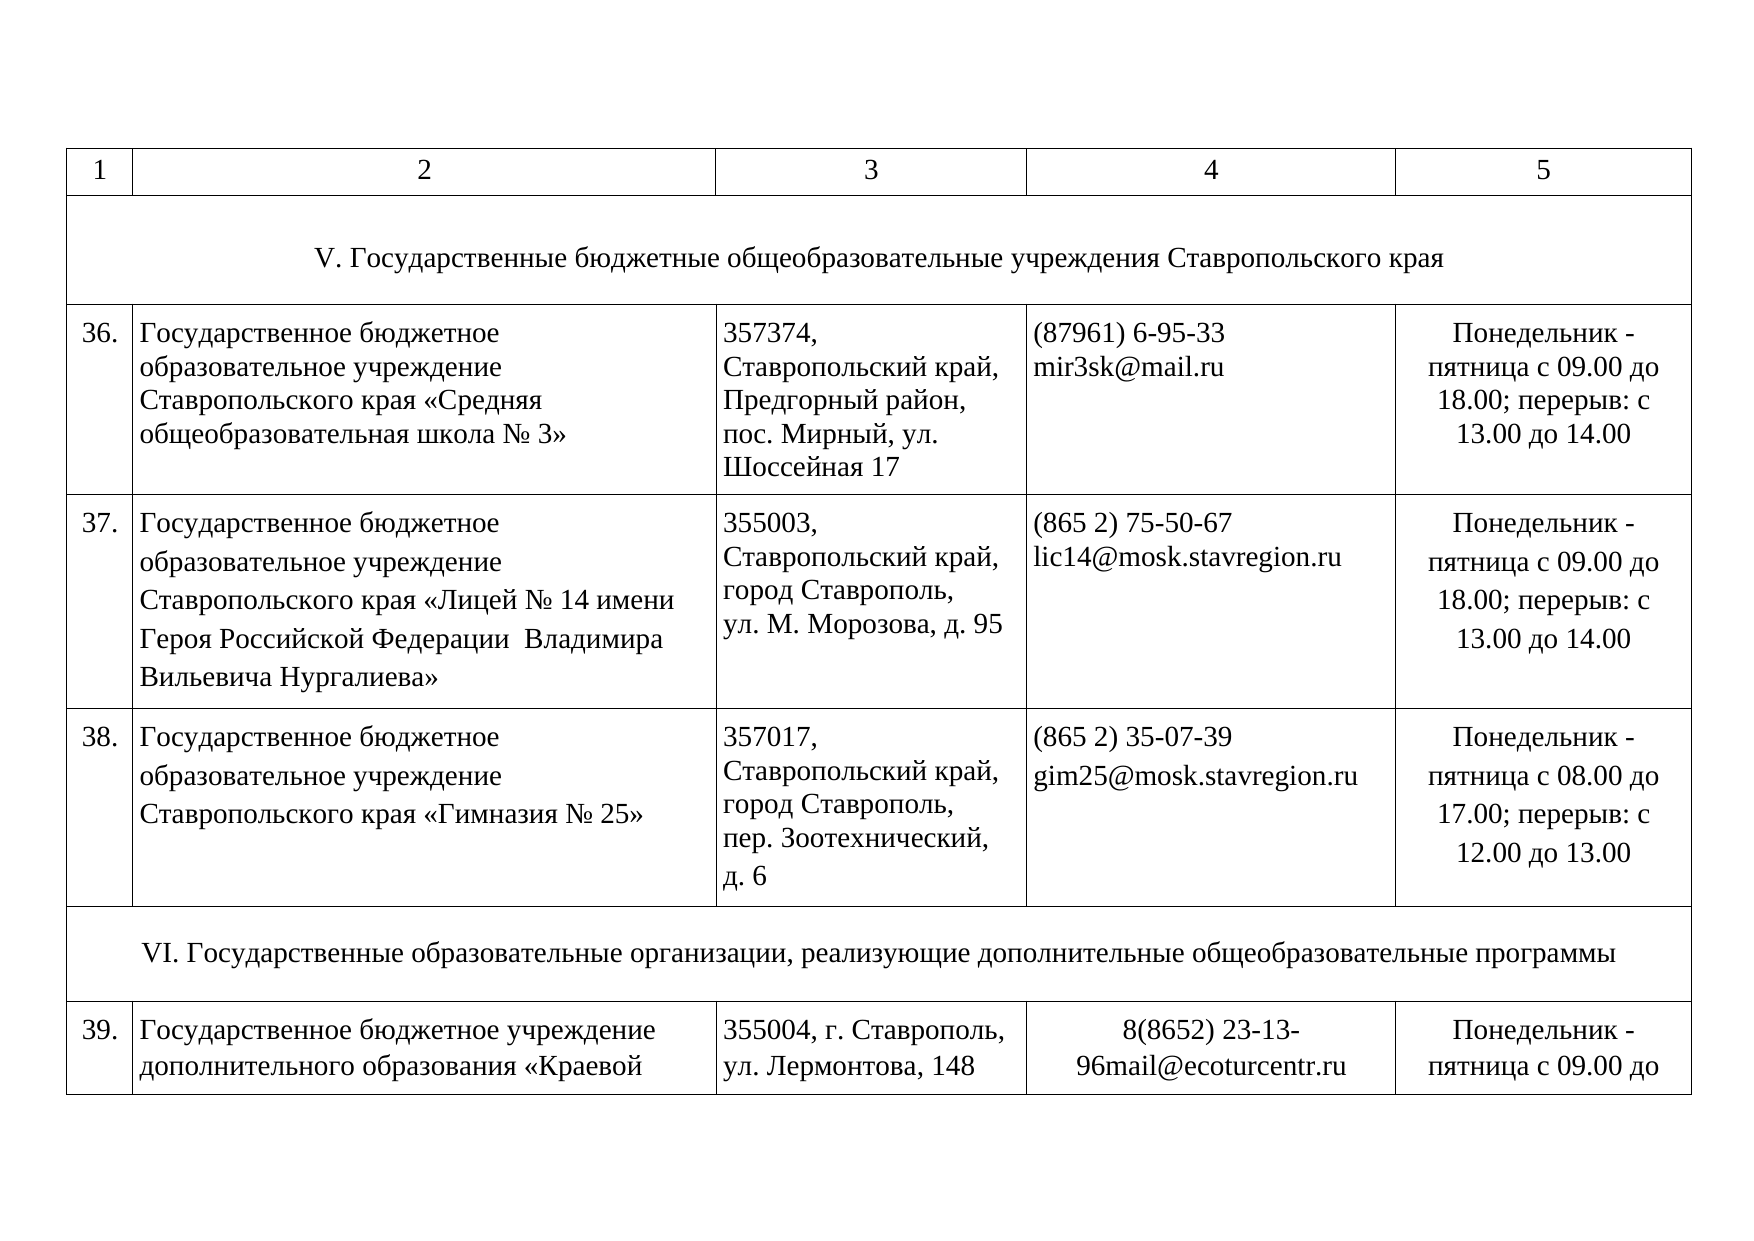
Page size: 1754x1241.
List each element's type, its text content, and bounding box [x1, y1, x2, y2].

table_cell Государственное бюджетное образовательное учреждение Ставропольского края «Лицей № 14 имени Героя Российской Федерации Владимира Вильевича Нургалиева» [133, 495, 716, 707]
table_cell 355003, Ставропольский край, город Ставрополь, ул. М. Морозова, д. 95 [717, 495, 1026, 707]
table_cell (865 2) 75-50-67 lic14@mosk.stavregion.ru [1027, 495, 1395, 707]
table_cell Понедельник - пятница с 08.00 до 17.00; перерыв: с 12.00 до 13.00 [1396, 709, 1691, 906]
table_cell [1396, 305, 1691, 493]
table_cell 39. [67, 1002, 132, 1093]
table_cell 357017, Ставропольский край, город Ставрополь, пер. Зоотехнический, д. 6 [717, 709, 1026, 906]
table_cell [133, 1002, 716, 1093]
table_cell (87961) 6-95-33 mir3sk@mail.ru [1027, 305, 1395, 493]
table_header 4 [1027, 149, 1395, 195]
table_header 1 [67, 149, 132, 195]
table_header 5 [1396, 149, 1691, 195]
table_cell Понедельник - пятница с 09.00 до 18.00; перерыв: с 13.00 до 14.00 [1396, 495, 1691, 707]
table_cell (865 2) 35-07-39 gim25@mosk.stavregion.ru [1027, 709, 1395, 906]
table_cell VI. Государственные образовательные организации, реализующие дополнительные общеобразовательные программы [67, 907, 1691, 1001]
table_cell 38. [67, 709, 132, 906]
table_cell 37. [67, 495, 132, 707]
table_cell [1396, 1002, 1691, 1093]
table_cell 8(8652) 23-13-96mail@ecoturcentr.ru [1027, 1002, 1395, 1093]
table_cell 357374, Ставропольский край, Предгорный район, пос. Мирный, ул. Шоссейная 17 [717, 305, 1026, 493]
table_cell Государственное бюджетное образовательное учреждение Ставропольского края «Гимназия № 25» [133, 709, 716, 906]
table_cell V. Государственные бюджетные общеобразовательные учреждения Ставропольского края [67, 196, 1691, 303]
table_cell Государственное бюджетное образовательное учреждение Ставропольского края «Средняя общеобразовательная школа № 3» [133, 305, 716, 493]
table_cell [717, 1002, 1026, 1093]
table_header 2 [133, 149, 715, 195]
table_cell 36. [67, 305, 132, 493]
table_header 3 [716, 149, 1026, 195]
